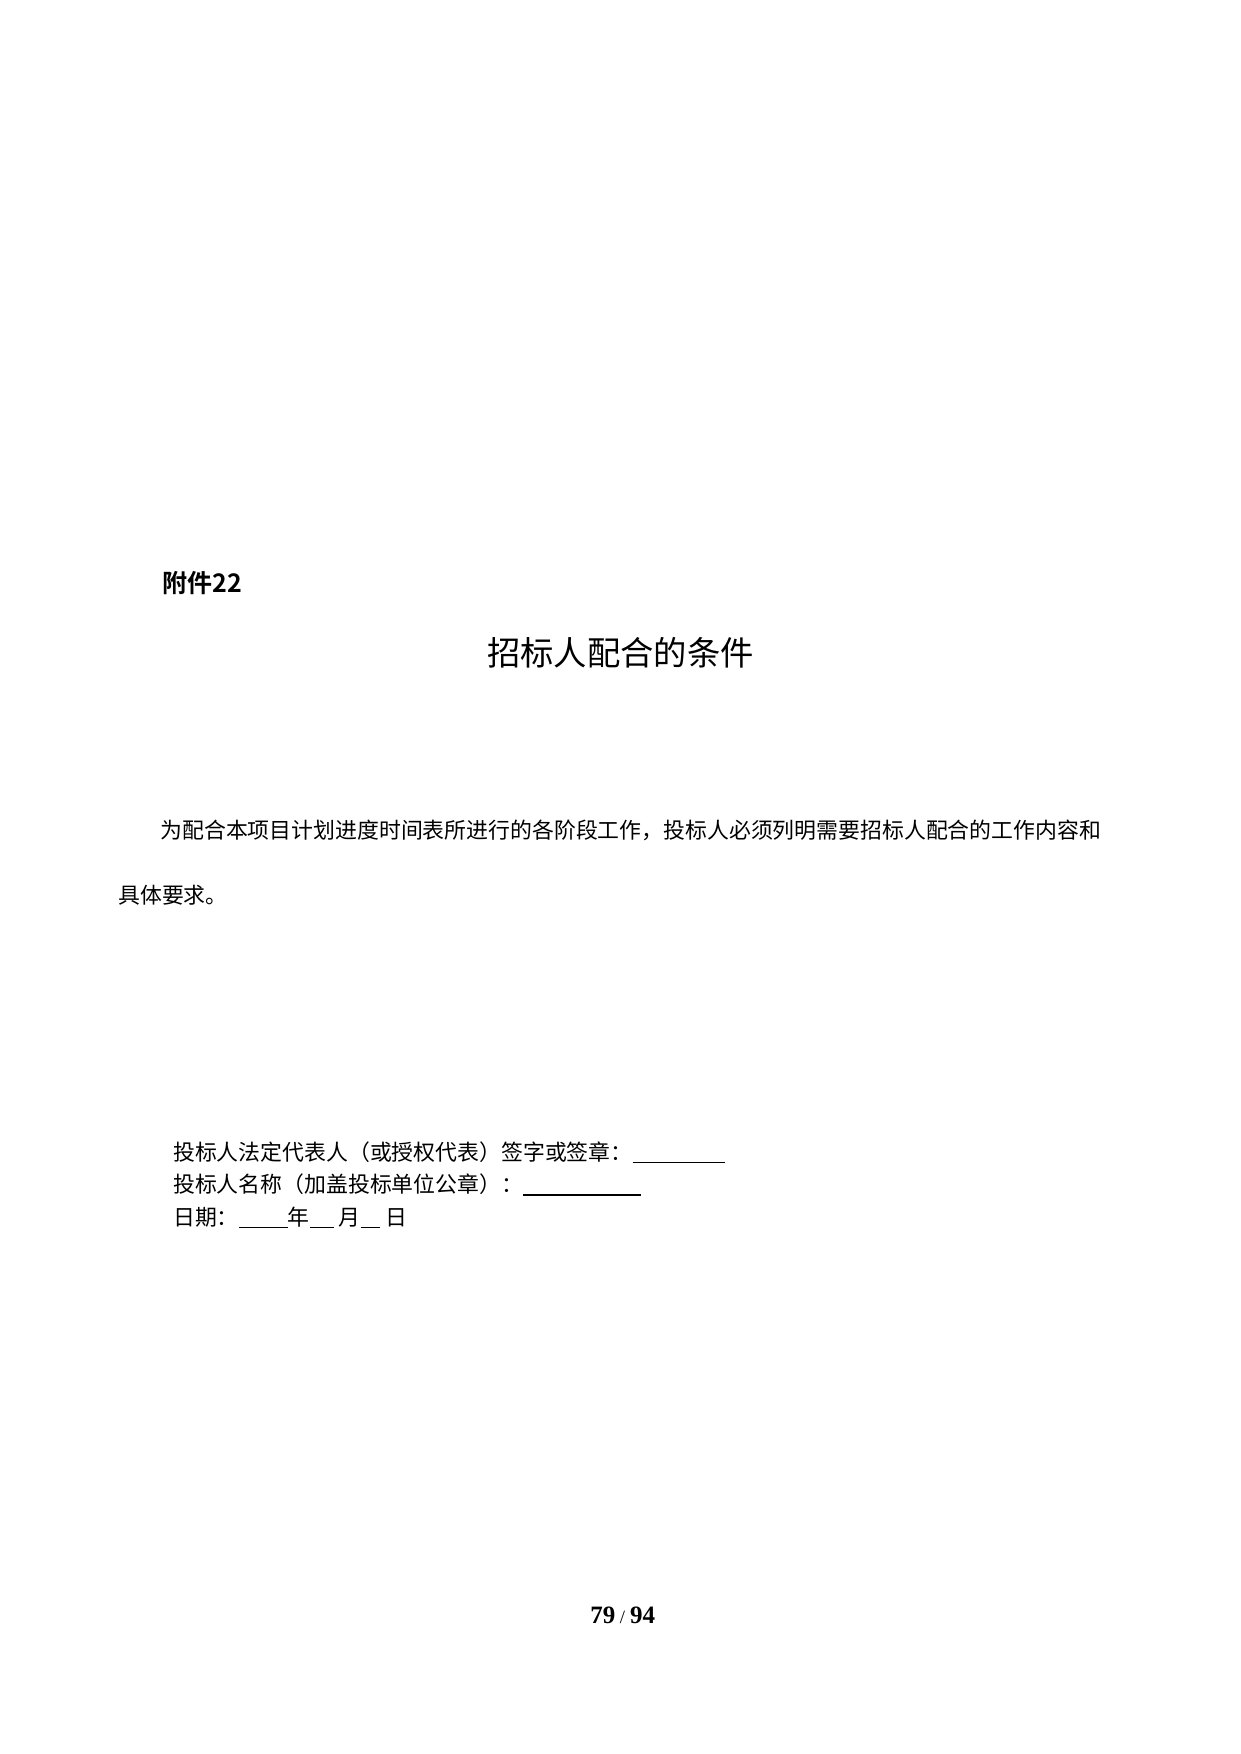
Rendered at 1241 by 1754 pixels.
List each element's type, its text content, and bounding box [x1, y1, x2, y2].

text 日期： 年 月 日 [118, 1199, 1122, 1232]
text 投标人名称（加盖投标单位公章）： [118, 1167, 1122, 1199]
text 为配合本项目计划进度时间表所进行的各阶段工作，投标人必须列明需要招标人配合的工作内容和具体要求。 [118, 812, 1122, 910]
subtitle 招标人配合的条件 [118, 626, 1122, 675]
text 投标人法定代表人（或授权代表）签字或签章： [118, 1134, 1122, 1167]
